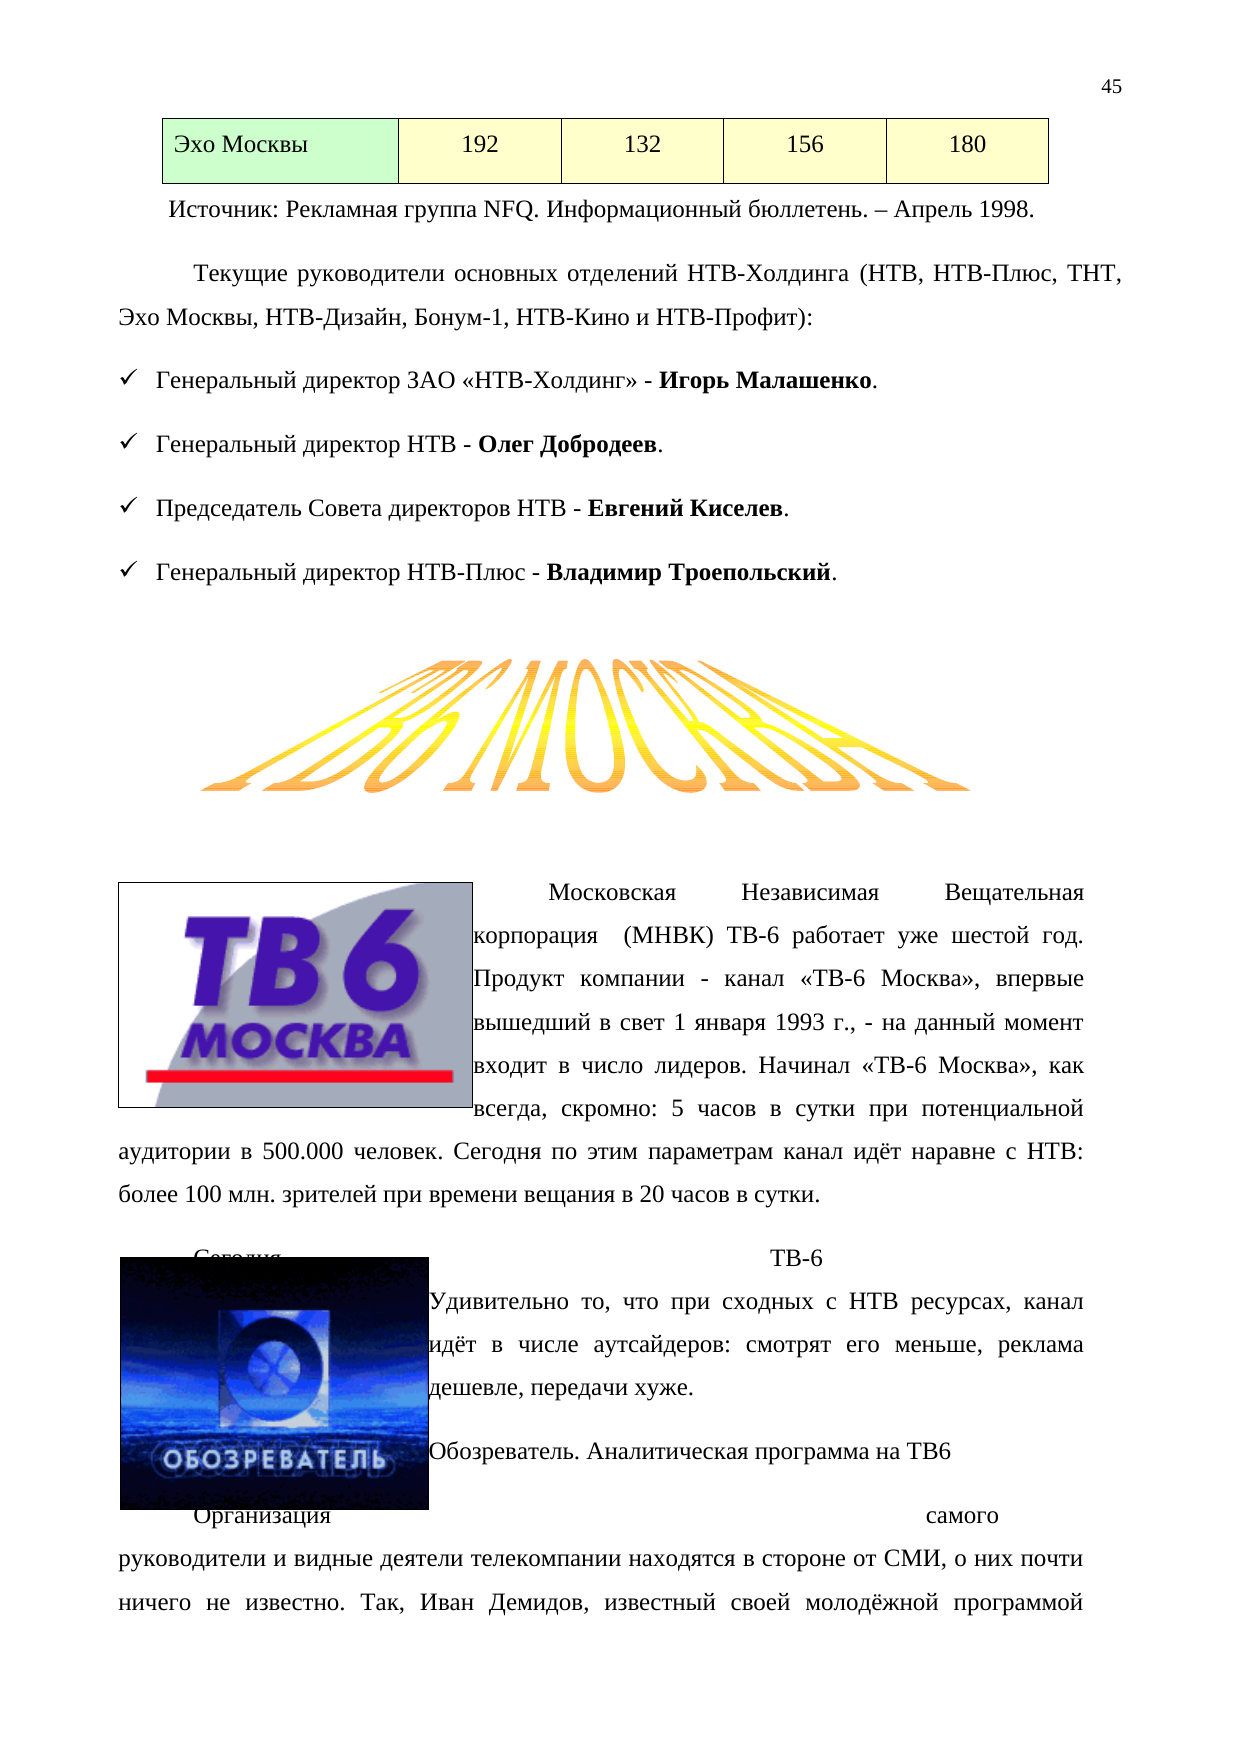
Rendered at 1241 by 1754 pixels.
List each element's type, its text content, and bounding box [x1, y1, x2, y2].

text Сегодня ТВ-6 смотрят в 252 городах России, а также странах бывшего Советского Союза. Удивительно то, что при сходных с НТВ ресурсах, канал идёт в числе аутсайдеров: смотрят его меньше, реклама дешевле, передачи хуже. [118, 1243, 1084, 1401]
table_cell 192 [399, 119, 561, 183]
picture [119, 883, 472, 1107]
list Генеральный директор НТВ - Олег Добродеев. [118, 429, 1084, 458]
table_cell Эхо Москвы [163, 119, 398, 183]
list Председатель Совета директоров НТВ - Евгений Киселев. [118, 493, 1084, 522]
text Московская Независимая Вещательная корпорация (МНВК) ТВ-6 работает уже шестой год. Продукт компании - канал «ТВ-6 Москва», впервые вышедший в свет 1 января 1993 г., - на данный момент входит в число лидеров. Начинал «ТВ-6 Москва», как всегда, скромно: 5 часов в сутки при потенциальной аудитории в 500.000 человек. Сегодня по этим параметрам канал идёт наравне с НТВ: более 100 млн. зрителей при времени вещания в 20 часов в сутки. [118, 877, 1084, 1208]
text Текущие руководители основных отделений НТВ-Холдинга (НТВ, НТВ-Плюс, ТНТ, Эхо Москвы, НТВ-Дизайн, Бонум-1, НТВ-Кино и НТВ-Профит): [118, 258, 1122, 330]
table_cell 180 [887, 119, 1048, 183]
text Обозреватель. Аналитическая программа на ТВ6 [429, 1436, 1084, 1465]
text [118, 1500, 1084, 1615]
picture [121, 1258, 428, 1509]
table_cell 156 [724, 119, 886, 183]
list Генеральный директор НТВ-Плюс - Владимир Троепольский. [118, 557, 1084, 586]
table_cell 132 [562, 119, 723, 183]
list Генеральный директор ЗАО «НТВ-Холдинг» - Игорь Малашенко. [118, 366, 1084, 394]
text Источник: Рекламная группа NFQ. Информационный бюллетень. – Апрель 1998. [118, 194, 1122, 223]
